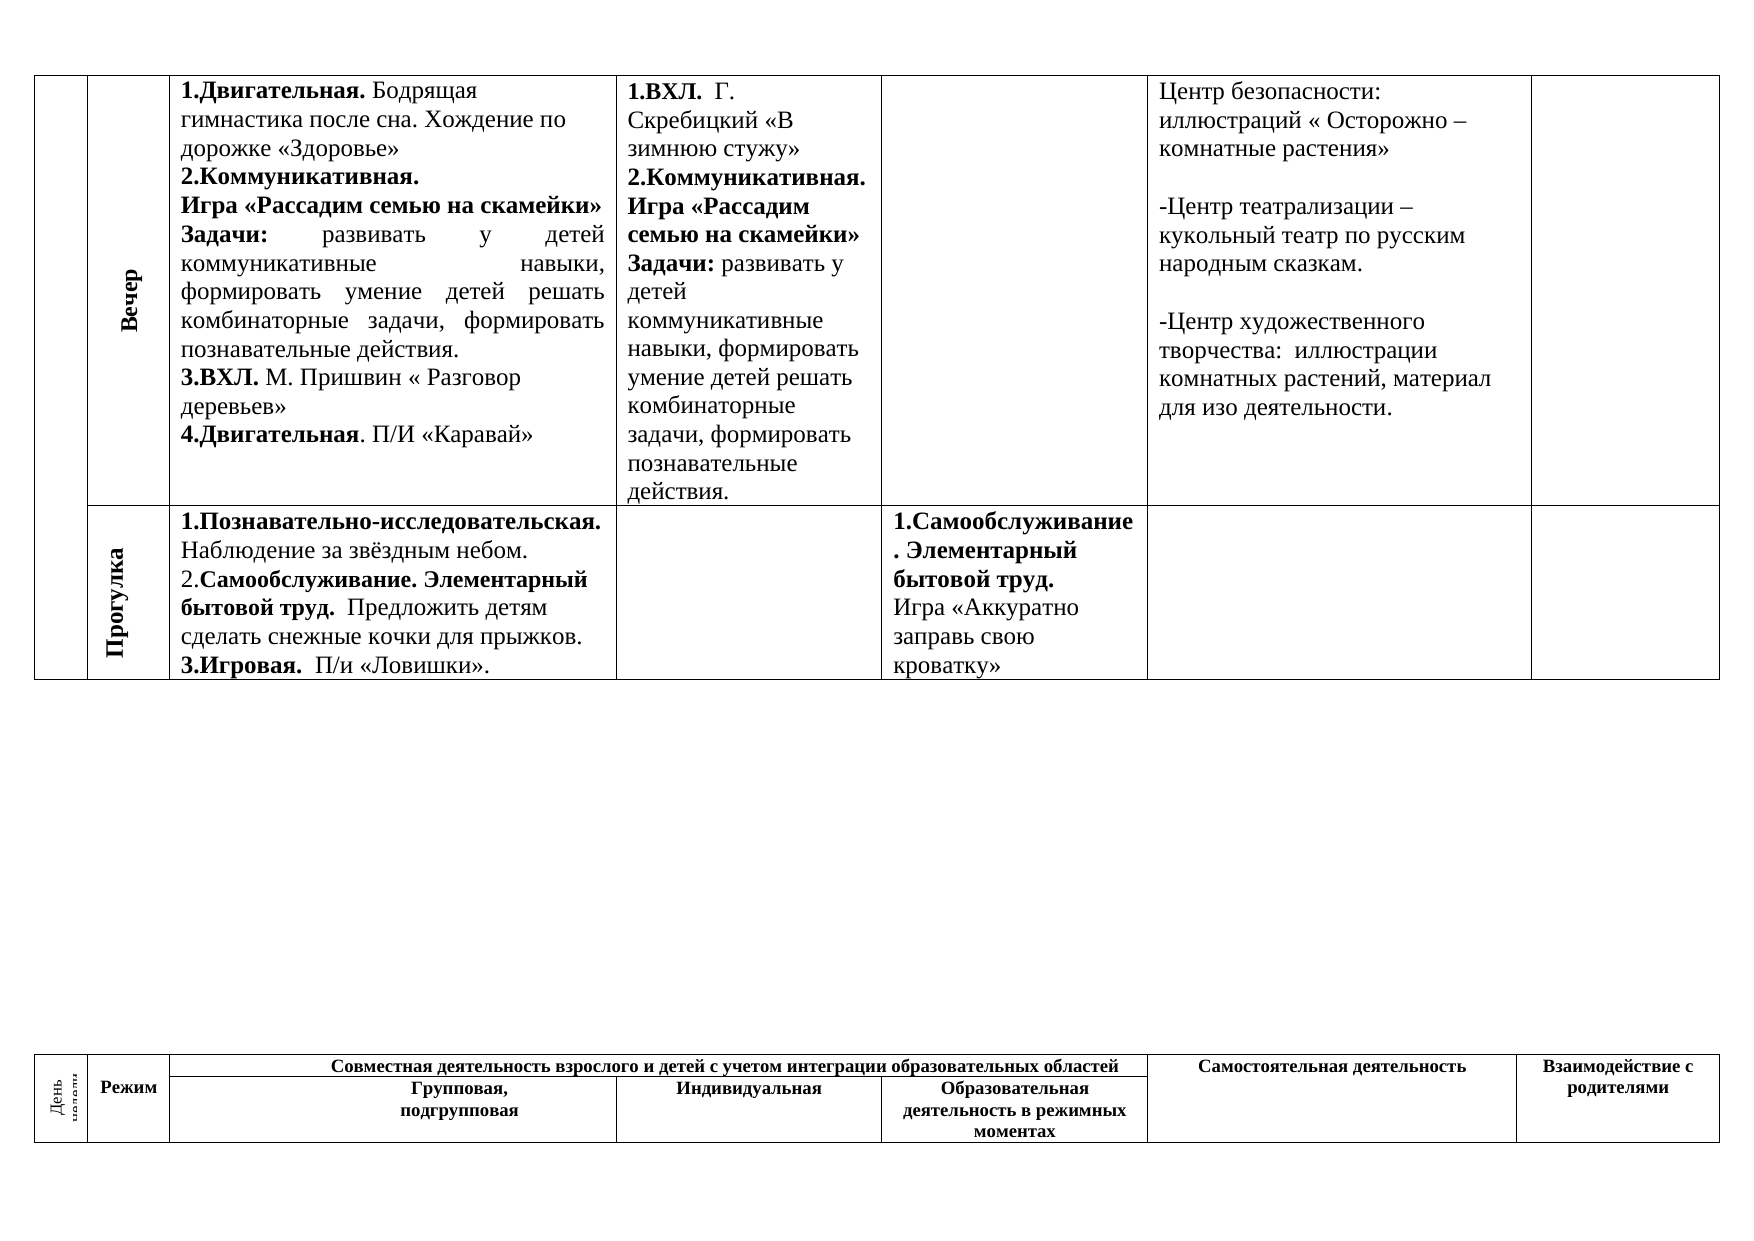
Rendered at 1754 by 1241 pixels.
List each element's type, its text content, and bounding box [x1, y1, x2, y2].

table_header Самостоятельная деятельность [1148, 1055, 1516, 1142]
table_header День недели [35, 1055, 87, 1142]
table_cell [1148, 506, 1531, 679]
table_header [170, 1055, 303, 1076]
table_cell Прогулка [88, 506, 169, 679]
table_cell Вечер [88, 76, 169, 505]
table_cell [617, 506, 881, 679]
table_cell Индивидуальная [617, 1077, 881, 1142]
table_header Взаимодействие с родителями [1517, 1055, 1719, 1142]
table_cell [1532, 76, 1719, 505]
table_cell [1532, 506, 1719, 679]
table_cell 1.Самообслуживание. Элементарный бытовой труд. Игра «Аккуратно заправь свою кроватку» [882, 506, 1147, 679]
table_cell [170, 1077, 303, 1142]
table_cell 1.ВХЛ. Г. Скребицкий «В зимнюю стужу» 2.Коммуникативная. Игра «Рассадим семью на скамейки» Задачи: развивать у детей коммуникативные навыки, формировать умение детей решать комбинаторные задачи, формировать познавательные действия. [617, 76, 881, 505]
table_cell Образовательная деятельность в режимных моментах [882, 1077, 1147, 1142]
table_header Режим [88, 1055, 169, 1142]
table_cell 1.Двигательная. Бодрящая гимнастика после сна. Хождение по дорожке «Здоровье» 2.Коммуникативная. Игра «Рассадим семью на скамейки» Задачи: развивать у детей коммуникативные навыки, формировать умение детей решать комбинаторные задачи, формировать познавательные действия. 3.ВХЛ. М. Пришвин « Разговор деревьев» 4.Двигательная. П/И «Каравай» [170, 76, 616, 505]
table_cell Групповая, подгрупповая [303, 1077, 616, 1142]
table_cell Центр безопасности: иллюстраций « Осторожно – комнатные растения» -Центр театрализации – кукольный театр по русским народным сказкам. -Центр художественного творчества: иллюстрации комнатных растений, материал для изо деятельности. [1148, 76, 1531, 505]
table_cell [882, 76, 1147, 505]
table_cell 1.Познавательно-исследовательская. Наблюдение за звёздным небом. 2.Самообслуживание. Элементарный бытовой труд. Предложить детям сделать снежные кочки для прыжков. 3.Игровая. П/и «Ловишки». [170, 506, 616, 679]
table_header Совместная деятельность взрослого и детей с учетом интеграции образовательных областей [303, 1055, 1147, 1076]
